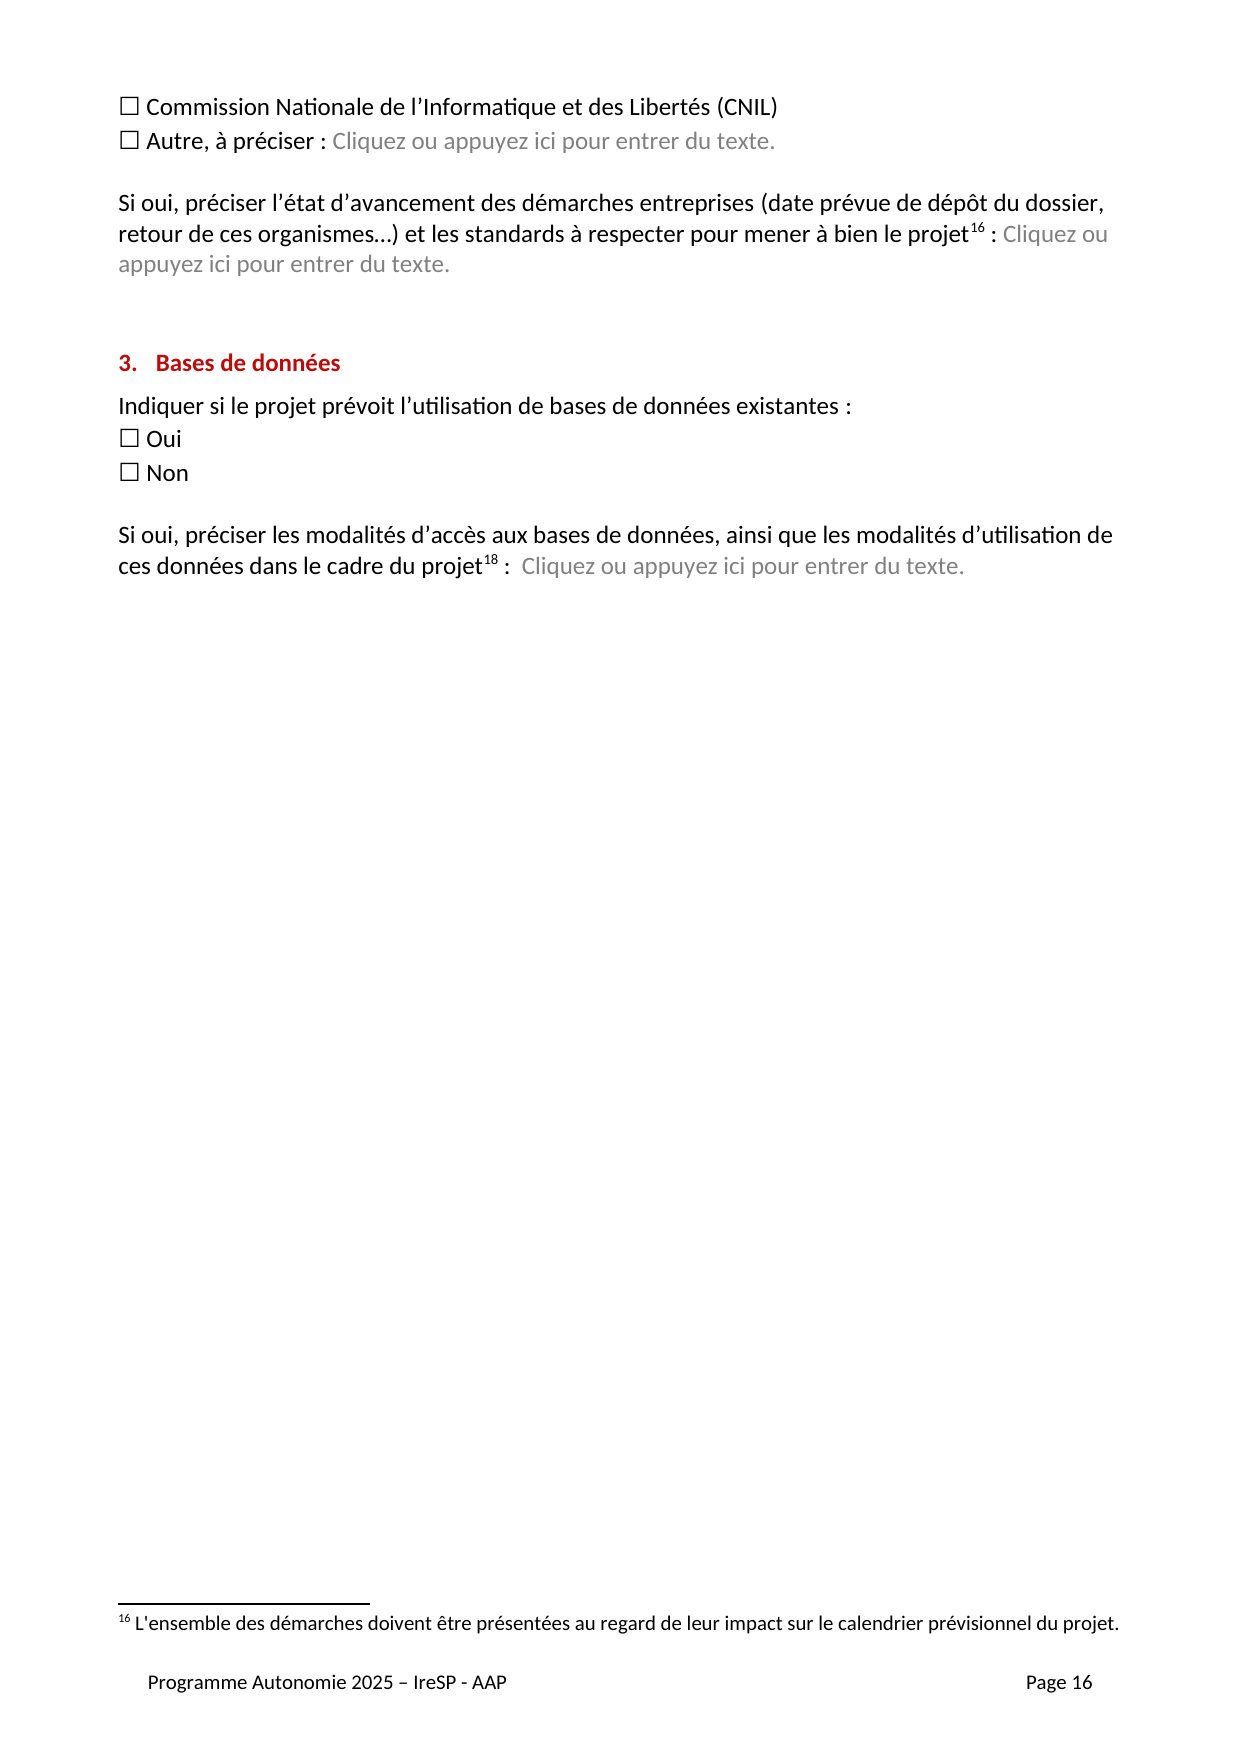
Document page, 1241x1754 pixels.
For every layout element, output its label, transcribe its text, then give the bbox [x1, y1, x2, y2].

text Indiquer si le projet prévoit l’utilisation de bases de données existantes : [118, 390, 1122, 421]
text Commission Nationale de l’Informatique et des Libertés (CNIL) [118, 89, 1122, 123]
text Oui [118, 421, 1122, 455]
text Autre, à préciser : [118, 123, 1122, 157]
text Si oui, préciser les modalités d’accès aux bases de données, ainsi que les modalités d’utilisation de ces données dans le cadre du projet18 : [118, 519, 1122, 580]
list Bases de données [118, 347, 1122, 377]
text Si oui, préciser l’état d’avancement des démarches entreprises (date prévue de dépôt du dossier, retour de ces organismes…) et les standards à respecter pour mener à bien le projet : [118, 187, 1122, 279]
text Non [118, 455, 1122, 489]
